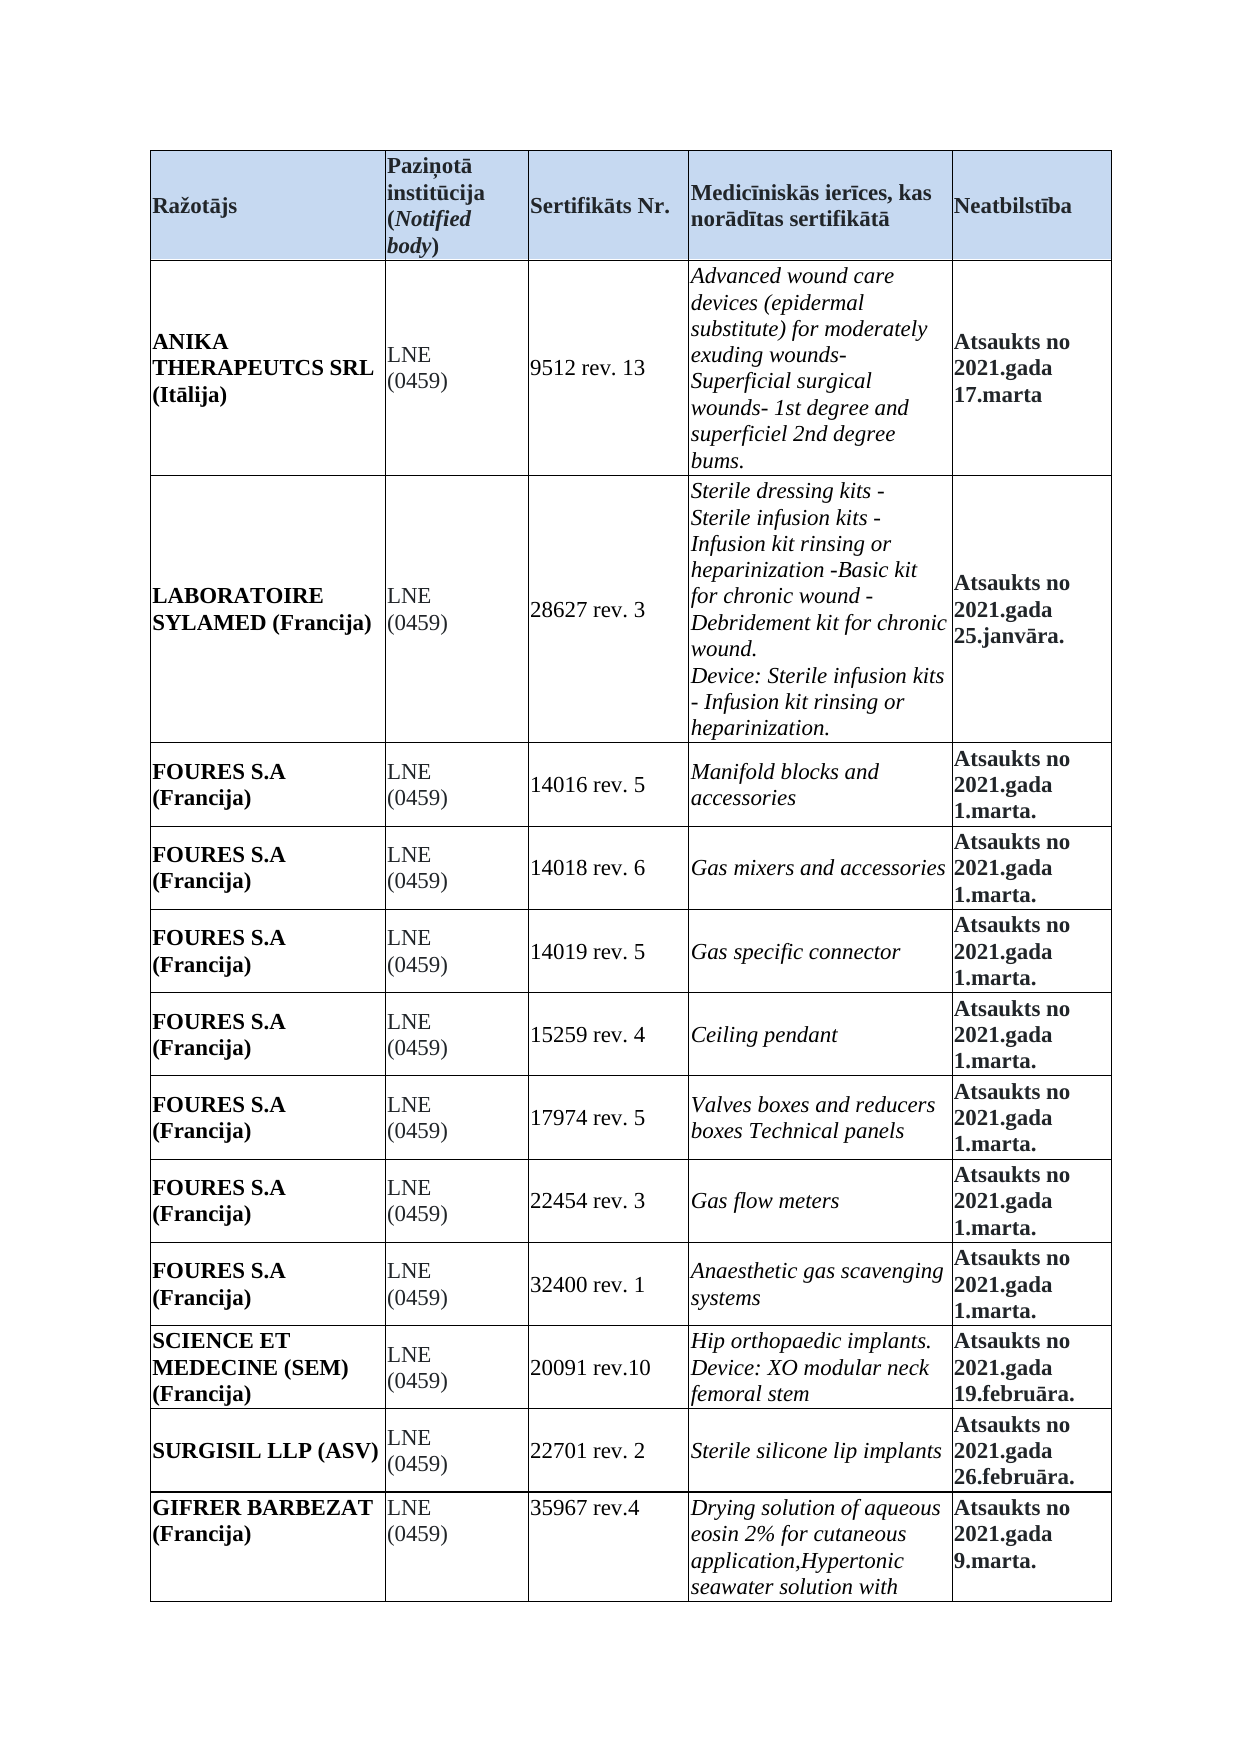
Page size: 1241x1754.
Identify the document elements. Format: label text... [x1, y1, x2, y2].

table_cell 14016 rev. 5 [529, 743, 688, 826]
table_cell Advanced wound care devices (epidermal substitute) for moderately exuding wounds- Superficial surgical wounds- 1st degree and superficiel 2nd degree bums. [689, 261, 952, 474]
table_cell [689, 1493, 952, 1601]
table_cell LNE (0459) [386, 743, 528, 826]
table_cell LNE (0459) [386, 827, 528, 909]
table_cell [151, 1493, 385, 1601]
table_cell Anaesthetic gas scavenging systems [689, 1243, 952, 1325]
table_cell Atsaukts no 2021.gada 26.februāra. [953, 1409, 1111, 1491]
table_cell FOURES S.A (Francija) [151, 910, 385, 992]
table_cell Gas specific connector [689, 910, 952, 992]
table_cell LNE (0459) [386, 1243, 528, 1325]
table_cell LABORATOIRE SYLAMED (Francija) [151, 476, 385, 742]
table_cell SCIENCE ET MEDECINE (SEM) (Francija) [151, 1326, 385, 1408]
table_cell Atsaukts no 2021.gada 1.marta. [953, 743, 1111, 826]
table_cell 15259 rev. 4 [529, 993, 688, 1075]
table_cell Valves boxes and reducers boxes Technical panels [689, 1076, 952, 1158]
table_cell FOURES S.A (Francija) [151, 1243, 385, 1325]
table_cell LNE (0459) [386, 1409, 528, 1491]
table_cell Gas mixers and accessories [689, 827, 952, 909]
table_cell Atsaukts no 2021.gada 25.janvāra. [953, 476, 1111, 742]
table_cell Sterile silicone lip implants [689, 1409, 952, 1491]
table_cell 14019 rev. 5 [529, 910, 688, 992]
table_header Ražotājs [151, 151, 385, 259]
table_header Medicīniskās ierīces, kas norādītas sertifikātā [689, 151, 952, 259]
table_cell LNE (0459) [386, 261, 528, 474]
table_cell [953, 1493, 1111, 1601]
table_cell Atsaukts no 2021.gada 1.marta. [953, 1243, 1111, 1325]
table_cell FOURES S.A (Francija) [151, 1160, 385, 1242]
table_cell FOURES S.A (Francija) [151, 743, 385, 826]
table_cell FOURES S.A (Francija) [151, 1076, 385, 1158]
table_cell 9512 rev. 13 [529, 261, 688, 474]
table_cell LNE (0459) [386, 1326, 528, 1408]
table_cell 28627 rev. 3 [529, 476, 688, 742]
table_cell Atsaukts no 2021.gada 1.marta. [953, 827, 1111, 909]
table_cell Sterile dressing kits - Sterile infusion kits - Infusion kit rinsing or heparinization -Basic kit for chronic wound - Debridement kit for chronic wound. Device: Sterile infusion kits - Infusion kit rinsing or heparinization. [689, 476, 952, 742]
table_cell ANIKA THERAPEUTCS SRL (Itālija) [151, 261, 385, 474]
table_cell 20091 rev.10 [529, 1326, 688, 1408]
table_cell 14018 rev. 6 [529, 827, 688, 909]
table_cell 32400 rev. 1 [529, 1243, 688, 1325]
table_cell Atsaukts no 2021.gada 1.marta. [953, 1076, 1111, 1158]
table_cell FOURES S.A (Francija) [151, 827, 385, 909]
table_cell Atsaukts no 2021.gada 1.marta. [953, 1160, 1111, 1242]
table_cell 17974 rev. 5 [529, 1076, 688, 1158]
table_cell Ceiling pendant [689, 993, 952, 1075]
table_cell Atsaukts no 2021.gada 1.marta. [953, 910, 1111, 992]
table_header Paziņotā institūcija (Notified body) [386, 151, 528, 259]
table_cell 22701 rev. 2 [529, 1409, 688, 1491]
table_header Sertifikāts Nr. [529, 151, 688, 259]
table_cell LNE (0459) [386, 993, 528, 1075]
table_cell LNE (0459) [386, 1493, 528, 1601]
table_cell 22454 rev. 3 [529, 1160, 688, 1242]
table_cell LNE (0459) [386, 476, 528, 742]
table_cell Atsaukts no 2021.gada 1.marta. [953, 993, 1111, 1075]
table_cell LNE (0459) [386, 1160, 528, 1242]
table_cell Atsaukts no 2021.gada 19.februāra. [953, 1326, 1111, 1408]
table_cell Gas flow meters [689, 1160, 952, 1242]
table_cell SURGISIL LLP (ASV) [151, 1409, 385, 1491]
table_cell Hip orthopaedic implants. Device: XO modular neck femoral stem [689, 1326, 952, 1408]
table_header Neatbilstība [953, 151, 1111, 259]
table_cell Atsaukts no 2021.gada 17.marta [953, 261, 1111, 474]
table_cell 35967 rev.4 [529, 1493, 688, 1601]
table_cell LNE (0459) [386, 1076, 528, 1158]
table_cell Manifold blocks and accessories [689, 743, 952, 826]
table_cell LNE (0459) [386, 910, 528, 992]
table_cell FOURES S.A (Francija) [151, 993, 385, 1075]
